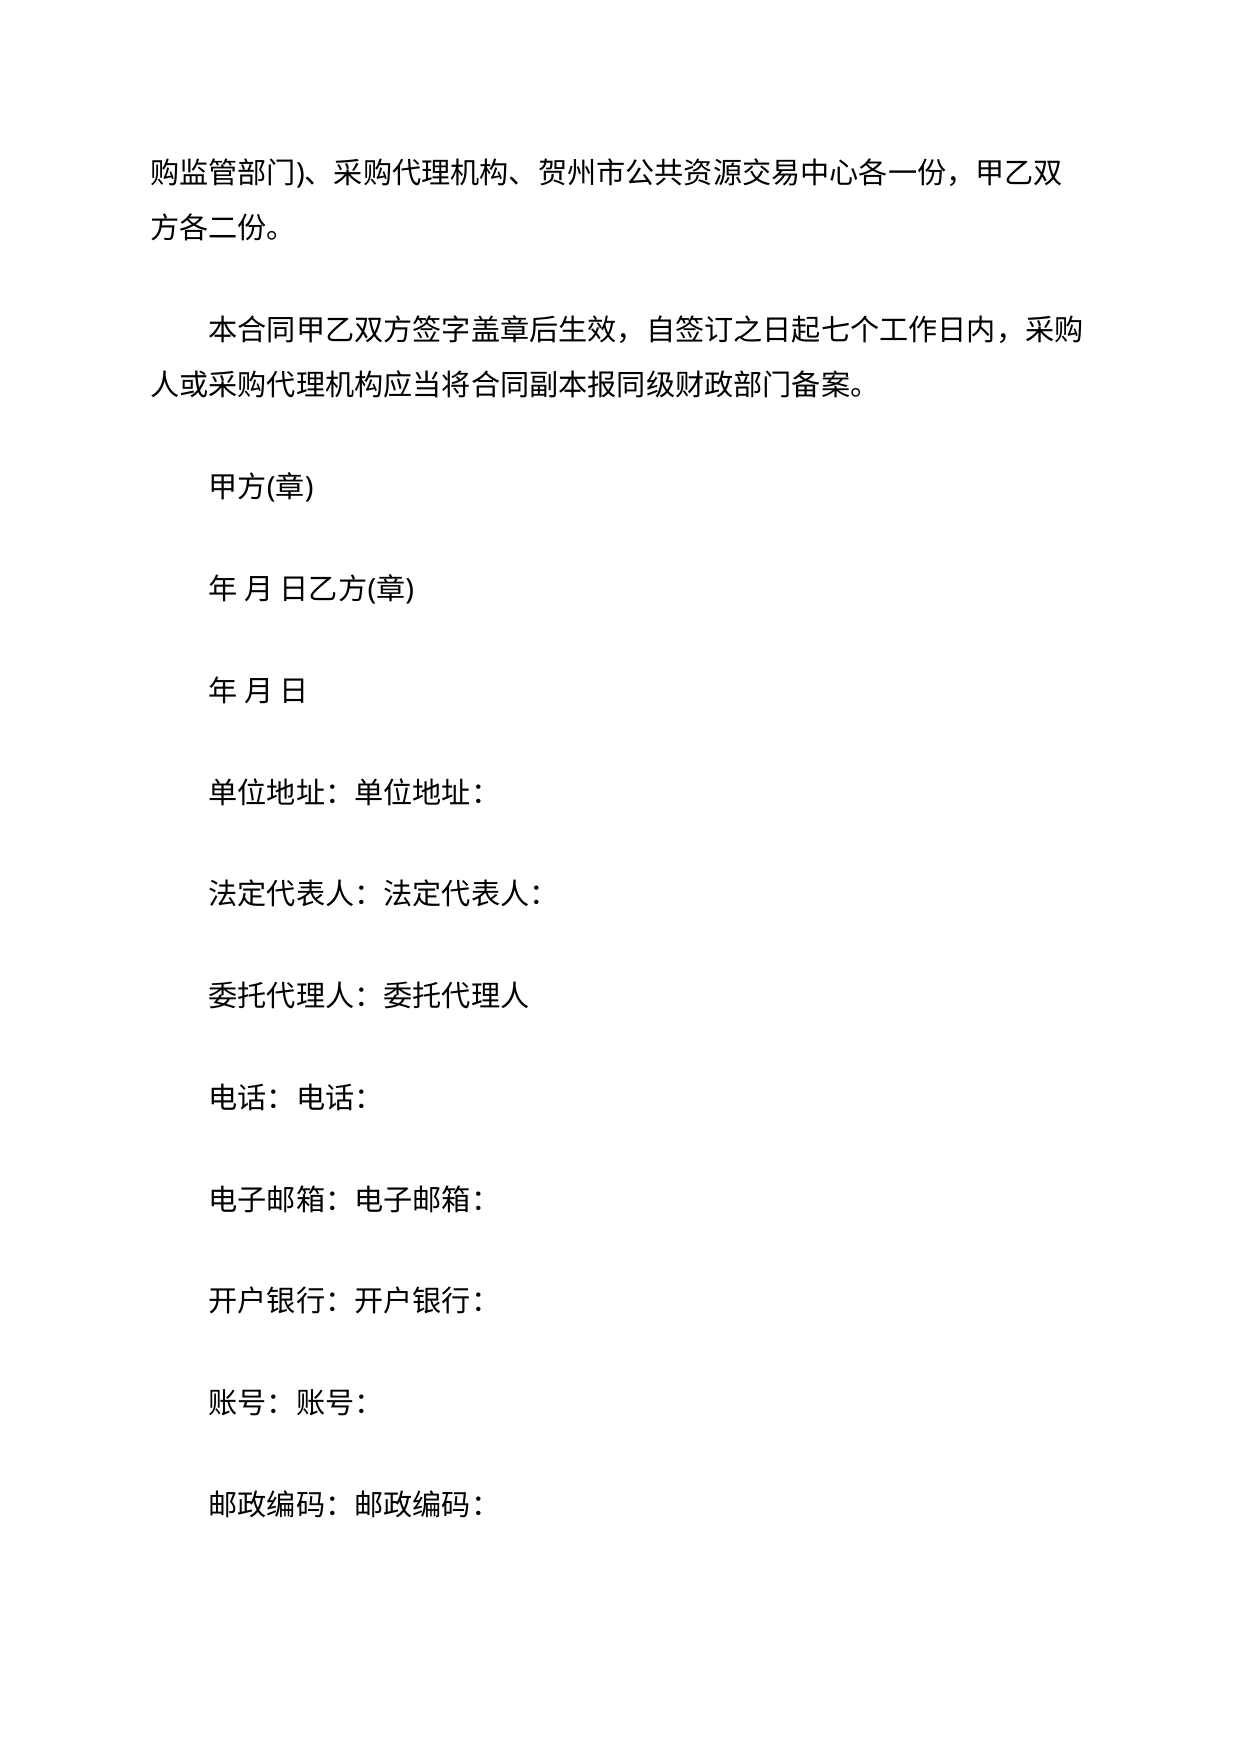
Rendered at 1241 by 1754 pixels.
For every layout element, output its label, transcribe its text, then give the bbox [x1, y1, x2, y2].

text 年 月 日乙方(章) [150, 565, 1090, 608]
text 年 月 日 [150, 667, 1090, 710]
text 电话：电话： [150, 1074, 1090, 1117]
text 甲方(章) [150, 463, 1090, 506]
text 邮政编码：邮政编码： [150, 1482, 1090, 1524]
text 开户银行：开户银行： [150, 1278, 1090, 1320]
text 本合同甲乙双方签字盖章后生效，自签订之日起七个工作日内，采购人或采购代理机构应当将合同副本报同级财政部门备案。 [150, 307, 1090, 404]
text 单位地址：单位地址： [150, 769, 1090, 811]
text 电子邮箱：电子邮箱： [150, 1176, 1090, 1218]
text 委托代理人：委托代理人 [150, 973, 1090, 1015]
text 法定代表人：法定代表人： [150, 871, 1090, 913]
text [150, 150, 1090, 247]
text 账号：账号： [150, 1380, 1090, 1422]
